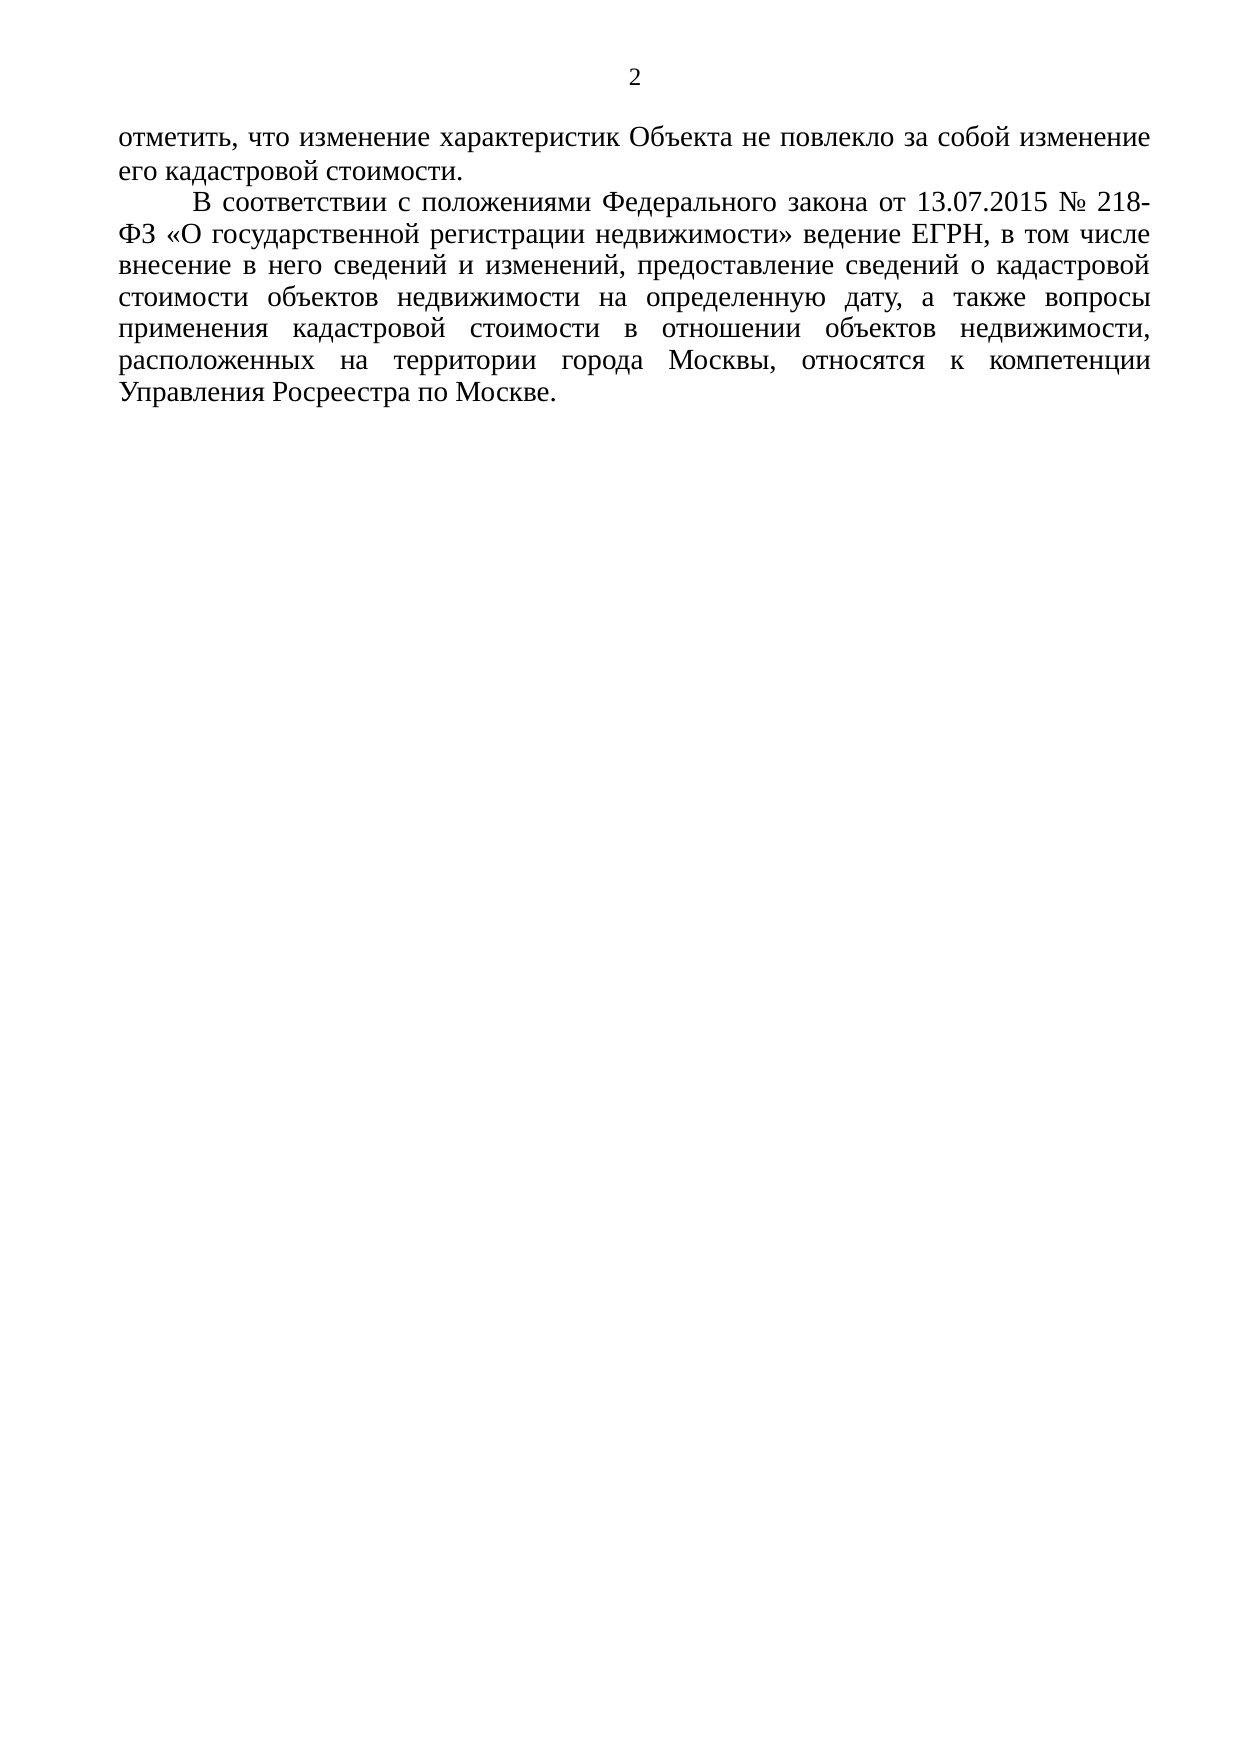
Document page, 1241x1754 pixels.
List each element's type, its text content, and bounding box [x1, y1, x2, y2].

text В соответствии с положениями Федерального закона от 13.07.2015 № 218-ФЗ «О государственной регистрации недвижимости» ведение ЕГРН, в том числе внесение в него сведений и изменений, предоставление сведений о кадастровой стоимости объектов недвижимости на определенную дату, а также вопросы применения кадастровой стоимости в отношении объектов недвижимости, расположенных на территории города Москвы, относятся к компетенции Управления Росреестра по Москве. [118, 186, 1152, 407]
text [118, 119, 1152, 186]
